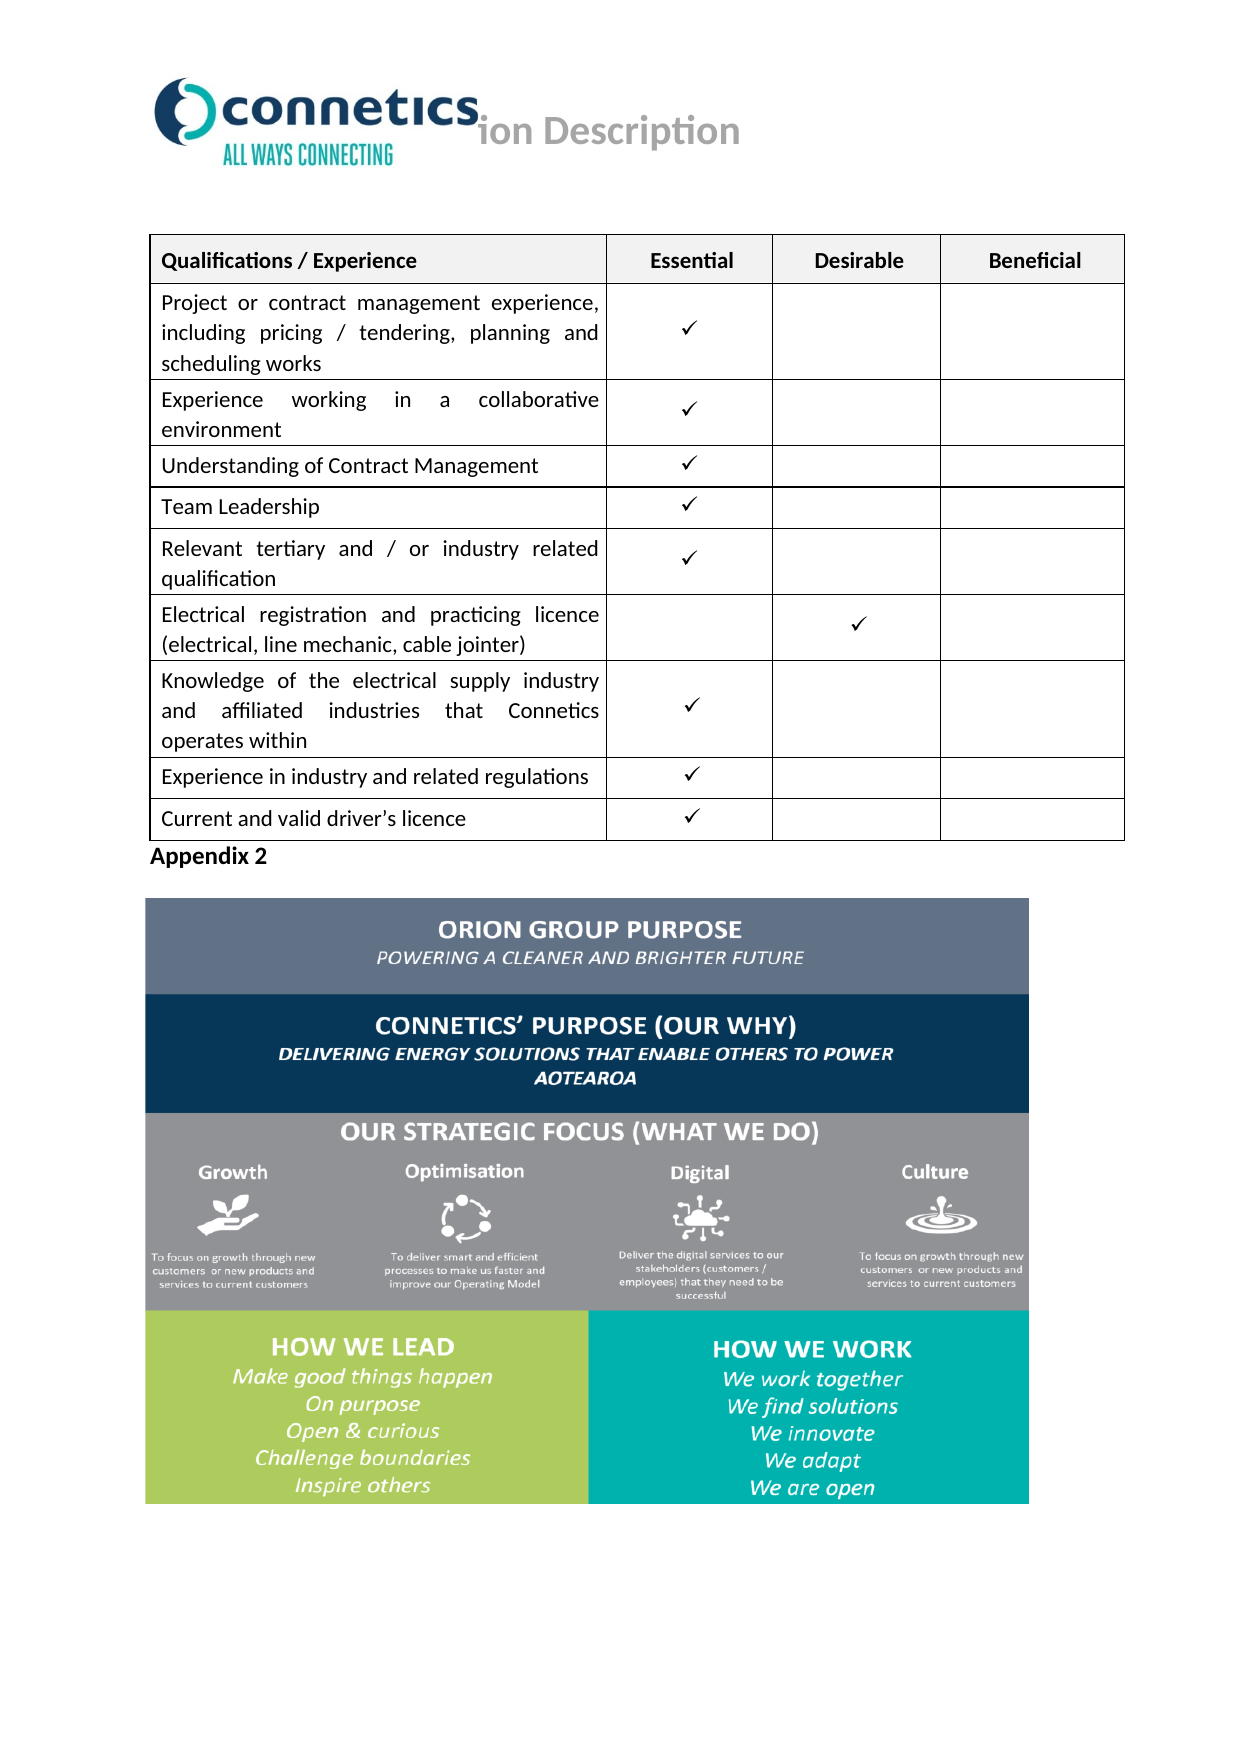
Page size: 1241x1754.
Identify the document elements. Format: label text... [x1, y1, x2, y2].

picture [145, 898, 1029, 1504]
table_cell Understanding of Contract Management [151, 446, 606, 486]
table_header Desirable [773, 235, 940, 282]
table_cell Current and valid driver’s licence [151, 799, 606, 839]
table_cell Knowledge of the electrical supply industry and affiliated industries that Connetics operates within [151, 661, 606, 757]
table_cell [607, 799, 772, 839]
table_header Qualifications / Experience [151, 235, 606, 282]
table_cell [607, 661, 772, 757]
table_header Essential [607, 235, 772, 282]
table_cell [607, 529, 772, 594]
table_header Beneficial [941, 235, 1124, 282]
table_cell [941, 529, 1124, 594]
table_cell [607, 488, 772, 528]
table_cell [773, 661, 940, 757]
table_cell [773, 799, 940, 839]
table_cell [607, 284, 772, 379]
table_cell Electrical registration and practicing licence (electrical, line mechanic, cable jointer) [151, 595, 606, 660]
table_cell [607, 446, 772, 486]
table_cell [773, 284, 940, 379]
table_cell [941, 758, 1124, 798]
table_cell [607, 595, 772, 660]
table_cell [773, 758, 940, 798]
table_cell [773, 488, 940, 528]
table_cell Experience in industry and related regulations [151, 758, 606, 798]
table_cell [941, 661, 1124, 757]
table_cell [773, 529, 940, 594]
text Appendix 2 [150, 841, 1090, 871]
table_cell [607, 758, 772, 798]
table_cell [607, 380, 772, 445]
table_cell [941, 595, 1124, 660]
table_cell Relevant tertiary and / or industry related qualification [151, 529, 606, 594]
table_cell [941, 284, 1124, 379]
table_cell [941, 380, 1124, 445]
table_cell [773, 595, 940, 660]
picture [150, 73, 478, 167]
table_cell [941, 799, 1124, 839]
table_cell [773, 446, 940, 486]
table_cell Team Leadership [151, 488, 606, 528]
table_cell [773, 380, 940, 445]
table_cell Project or contract management experience, including pricing / tendering, planning and scheduling works [151, 284, 606, 379]
table_cell Experience working in a collaborative environment [151, 380, 606, 445]
table_cell [941, 488, 1124, 528]
table_cell [941, 446, 1124, 486]
